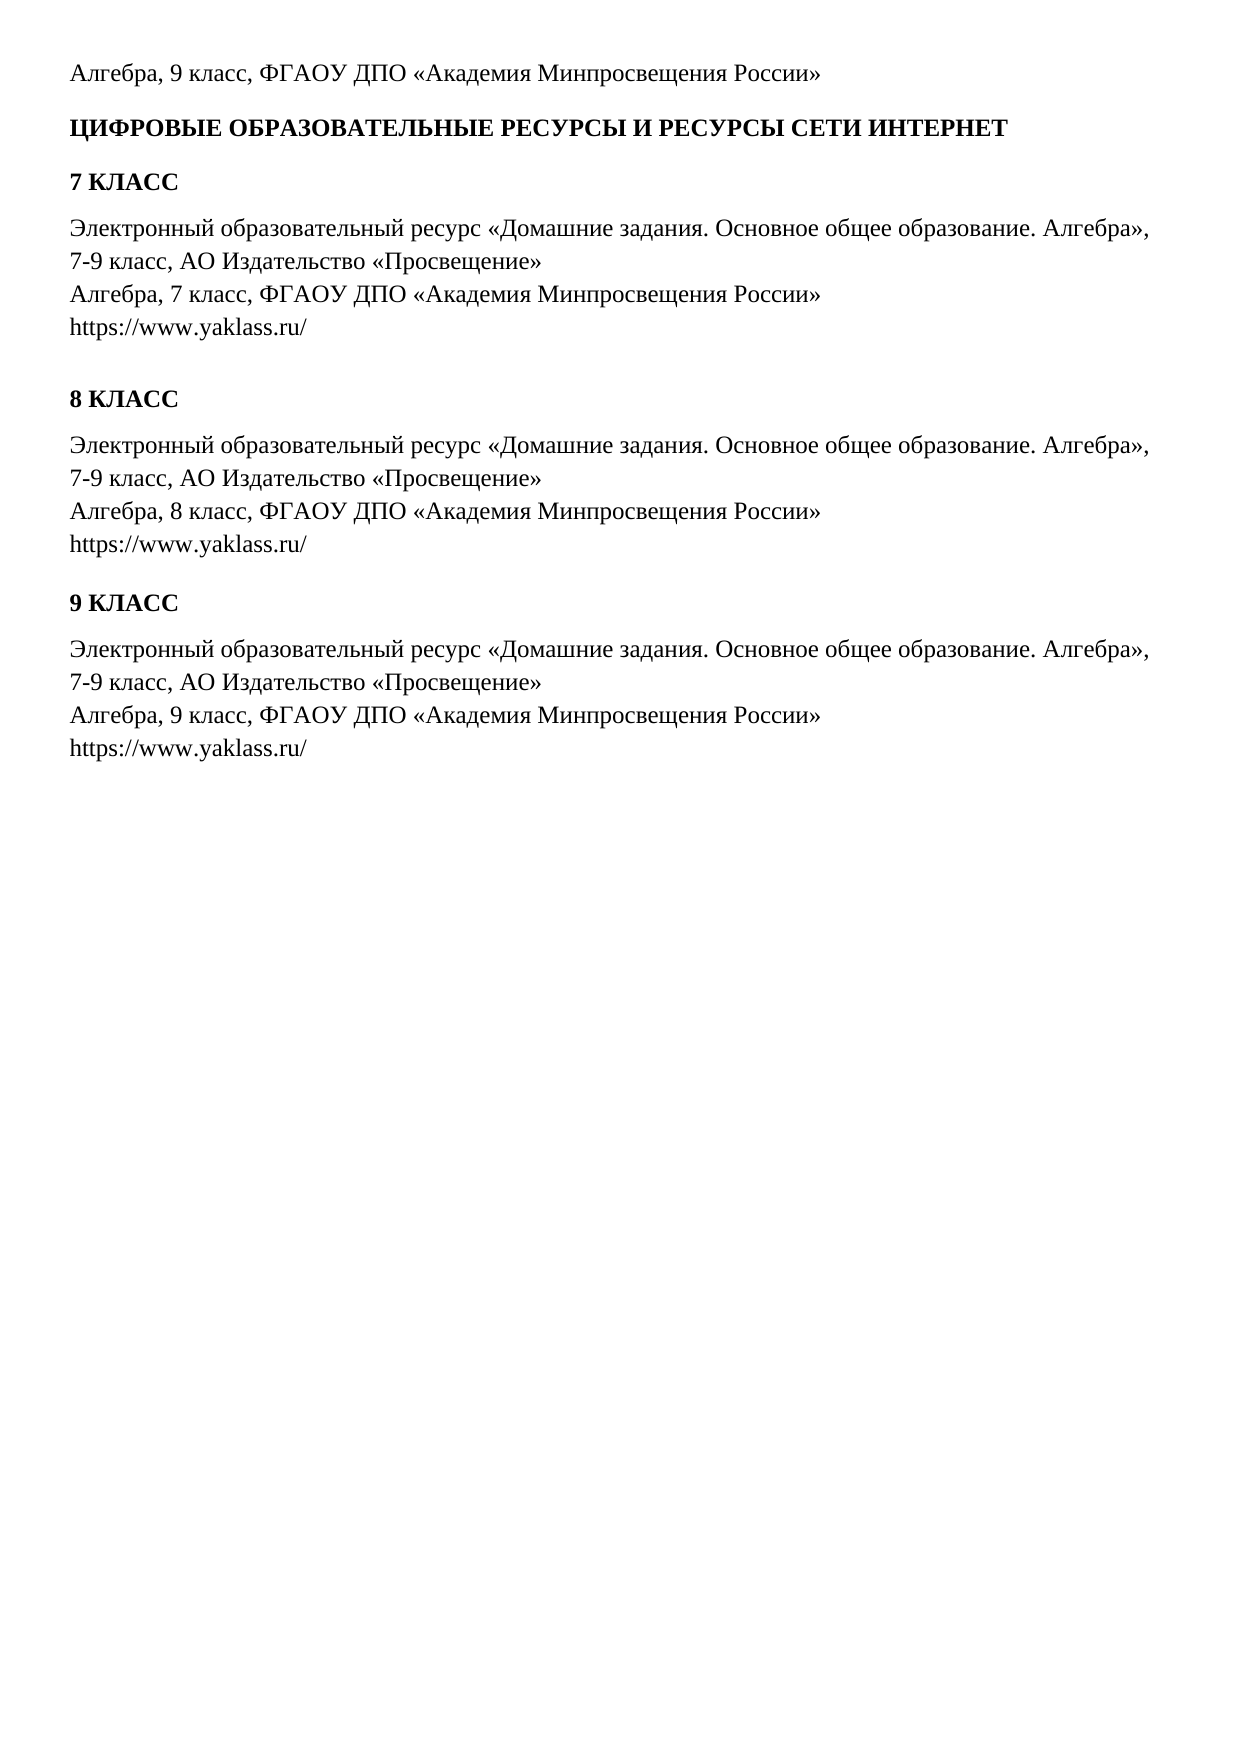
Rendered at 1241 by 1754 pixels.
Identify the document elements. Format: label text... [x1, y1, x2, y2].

text Алгебра, 9 класс, ФГАОУ ДПО «Академия Минпросвещения России» [69, 59, 1152, 87]
text Электронный образовательный ресурс «Домашние задания. Основное общее образование. Алгебра», 7-9 класс, АО Издательство «Просвещение» Алгебра, 9 класс, ФГАОУ ДПО «Академия Минпросвещения России» https://www.yaklass.ru/ [69, 634, 1152, 762]
text 8 КЛАСС [69, 385, 1152, 413]
text ЦИФРОВЫЕ ОБРАЗОВАТЕЛЬНЫЕ РЕСУРСЫ И РЕСУРСЫ СЕТИ ИНТЕРНЕТ [69, 114, 1152, 141]
text 7 КЛАСС [69, 169, 1152, 196]
text 9 КЛАСС [69, 589, 1152, 617]
text Электронный образовательный ресурс «Домашние задания. Основное общее образование. Алгебра», 7-9 класс, АО Издательство «Просвещение» Алгебра, 8 класс, ФГАОУ ДПО «Академия Минпросвещения России» https://www.yaklass.ru/ [69, 430, 1152, 558]
text Электронный образовательный ресурс «Домашние задания. Основное общее образование. Алгебра», 7-9 класс, АО Издательство «Просвещение» Алгебра, 7 класс, ФГАОУ ДПО «Академия Минпросвещения России» https://www.yaklass.ru/ [69, 213, 1152, 341]
